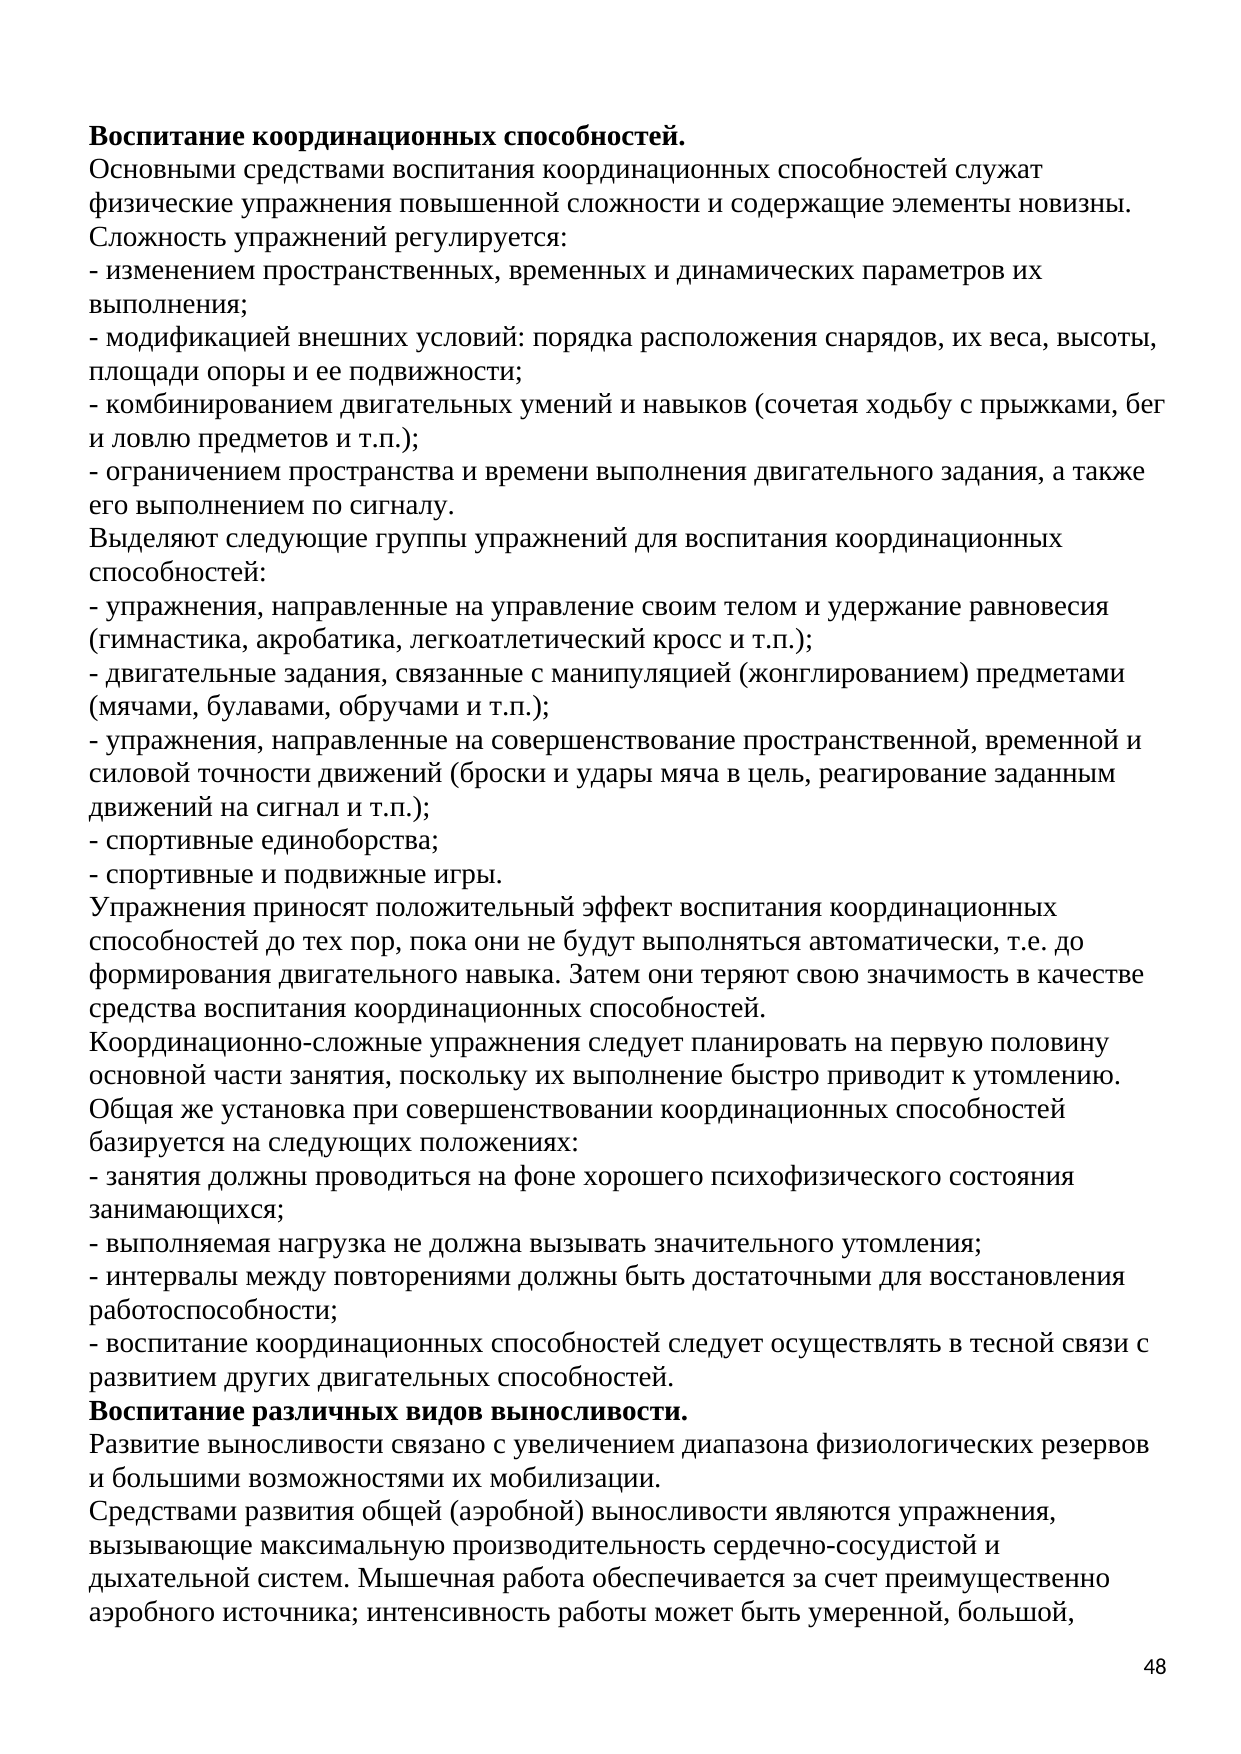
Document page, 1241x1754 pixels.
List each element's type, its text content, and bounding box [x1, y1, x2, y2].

text - спортивные единоборства; [89, 822, 1167, 856]
text - ограничением пространства и времени выполнения двигательного задания, а также его выполнением по сигналу. [89, 453, 1167, 521]
text - изменением пространственных, временных и динамических параметров их выполнения; [89, 252, 1167, 319]
text - занятия должны проводиться на фоне хорошего психофизического состояния занимающихся; [89, 1158, 1167, 1225]
text Основными средствами воспитания координационных способностей служат физические упражнения повышенной сложности и содержащие элементы новизны. Сложность упражнений регулируется: [89, 152, 1167, 252]
text Упражнения приносят положительный эффект воспитания координационных способностей до тех пор, пока они не будут выполняться автоматически, т.е. до формирования двигательного навыка. Затем они теряют свою значимость в качестве средства воспитания координационных способностей. [89, 889, 1167, 1024]
text - выполняемая нагрузка не должна вызывать значительного утомления; [89, 1225, 1167, 1258]
text Развитие выносливости связано с увеличением диапазона физиологических резервов и большими возможностями их мобилизации. [89, 1426, 1167, 1493]
text - упражнения, направленные на совершенствование пространственной, временной и силовой точности движений (броски и удары мяча в цель, реагирование заданным движений на сигнал и т.п.); [89, 722, 1167, 822]
text Воспитание различных видов выносливости. [89, 1393, 1167, 1426]
text - модификацией внешних условий: порядка расположения снарядов, их веса, высоты, площади опоры и ее подвижности; [89, 319, 1167, 386]
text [89, 1493, 1167, 1627]
text - воспитание координационных способностей следует осуществлять в тесной связи с развитием других двигательных способностей. [89, 1326, 1167, 1393]
text - интервалы между повторениями должны быть достаточными для восстановления работоспособности; [89, 1258, 1167, 1326]
text Общая же установка при совершенствовании координационных способностей базируется на следующих положениях: [89, 1091, 1167, 1158]
text - комбинированием двигательных умений и навыков (сочетая ходьбу с прыжками, бег и ловлю предметов и т.п.); [89, 386, 1167, 453]
text - упражнения, направленные на управление своим телом и удержание равновесия (гимнастика, акробатика, легкоатлетический кросс и т.п.); [89, 588, 1167, 655]
text Выделяют следующие группы упражнений для воспитания координационных способностей: [89, 521, 1167, 588]
text Координационно-сложные упражнения следует планировать на первую половину основной части занятия, поскольку их выполнение быстро приводит к утомлению. [89, 1024, 1167, 1091]
text - двигательные задания, связанные с манипуляцией (жонглированием) предметами (мячами, булавами, обручами и т.п.); [89, 655, 1167, 722]
text Воспитание координационных способностей. [89, 118, 1167, 152]
text - спортивные и подвижные игры. [89, 856, 1167, 889]
